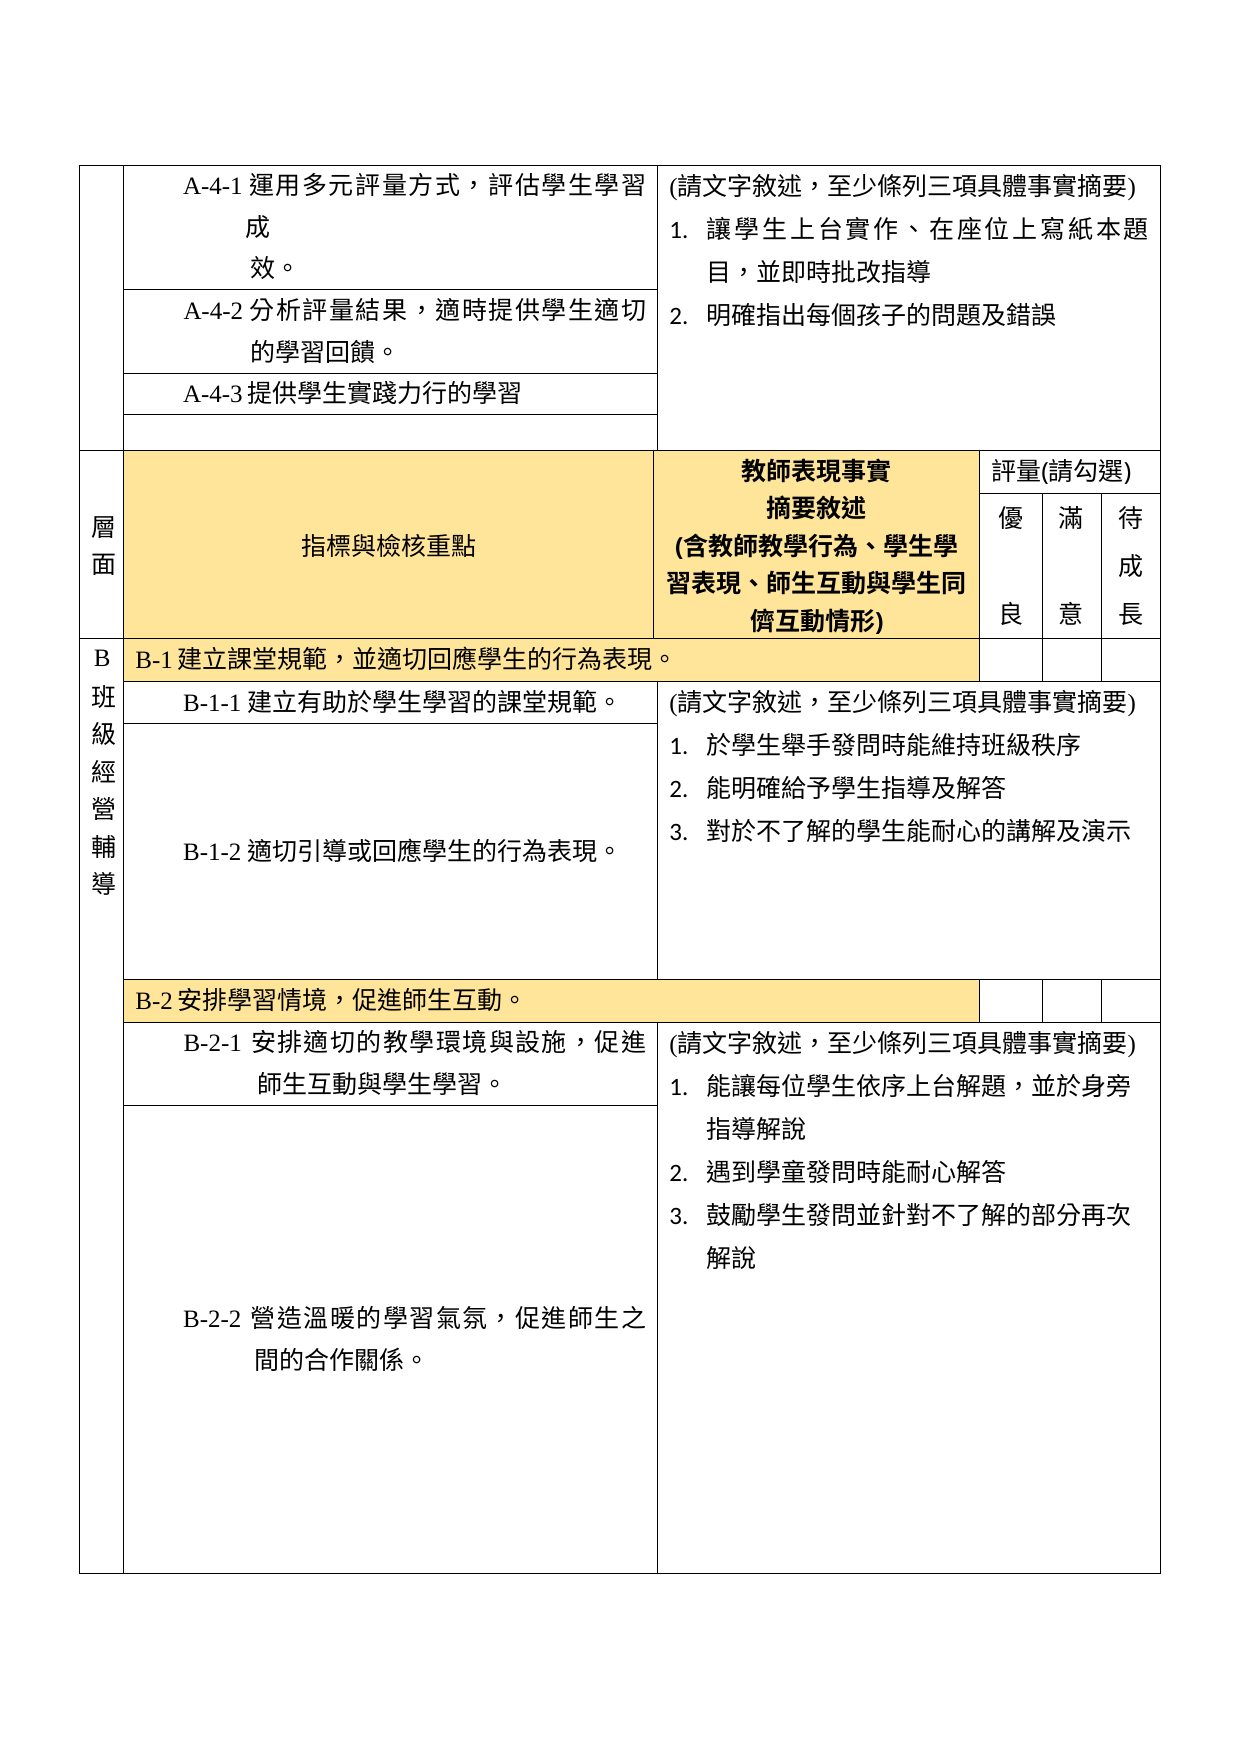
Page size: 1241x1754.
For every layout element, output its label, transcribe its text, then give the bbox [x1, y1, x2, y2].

table_cell [1102, 639, 1160, 681]
table_cell [1043, 980, 1101, 1022]
table_cell B-2-2 營造溫暖的學習氣氛，促進師生之間的合作關係。 [124, 1106, 657, 1573]
table_cell [124, 415, 657, 449]
table_cell A-4-1運用多元評量方式，評估學生學習成 效。 [124, 166, 657, 289]
table_cell 層面 [80, 451, 123, 638]
table_cell [980, 639, 1042, 681]
table_cell B班級經營輔導 [80, 639, 123, 1573]
table_cell 評量(請勾選) [980, 451, 1160, 492]
table_cell B-1-2 適切引導或回應學生的行為表現。 [124, 724, 657, 979]
table_cell A-4-3提供學生實踐力行的學習 [124, 374, 657, 414]
table_cell B-2-1 安排適切的教學環境與設施，促進師生互動與學生學習。 [124, 1023, 657, 1105]
table_cell B-2安排學習情境，促進師生互動。 [124, 980, 979, 1022]
table_cell 滿意 [1043, 494, 1101, 638]
table_cell (請文字敘述，至少條列三項具體事實摘要) 讓學生上台實作、在座位上寫紙本題目，並即時批改指導 明確指出每個孩子的問題及錯誤 [658, 166, 1160, 449]
table_cell (請文字敘述，至少條列三項具體事實摘要) 能讓每位學生依序上台解題，並於身旁指導解說 遇到學童發問時能耐心解答 鼓勵學生發問並針對不了解的部分再次解說 [658, 1023, 1160, 1573]
table_cell B-1建立課堂規範，並適切回應學生的行為表現。 [124, 639, 979, 681]
table_cell [980, 980, 1042, 1022]
table_cell B-1-1 建立有助於學生學習的課堂規範。 [124, 682, 657, 722]
table_cell 指標與檢核重點 [124, 451, 653, 638]
table_cell 優良 [980, 494, 1042, 638]
table_cell (請文字敘述，至少條列三項具體事實摘要) 於學生舉手發問時能維持班級秩序 能明確給予學生指導及解答 對於不了解的學生能耐心的講解及演示 [658, 682, 1160, 979]
table_cell 教師表現事實 摘要敘述 (含教師教學行為、學生學習表現、師生互動與學生同儕互動情形) [654, 451, 979, 638]
table_cell [1043, 639, 1101, 681]
table_cell A-4-2分析評量結果，適時提供學生適切的學習回饋。 [124, 290, 657, 373]
table_cell [1102, 980, 1160, 1022]
table_cell 待成長 [1102, 494, 1160, 638]
